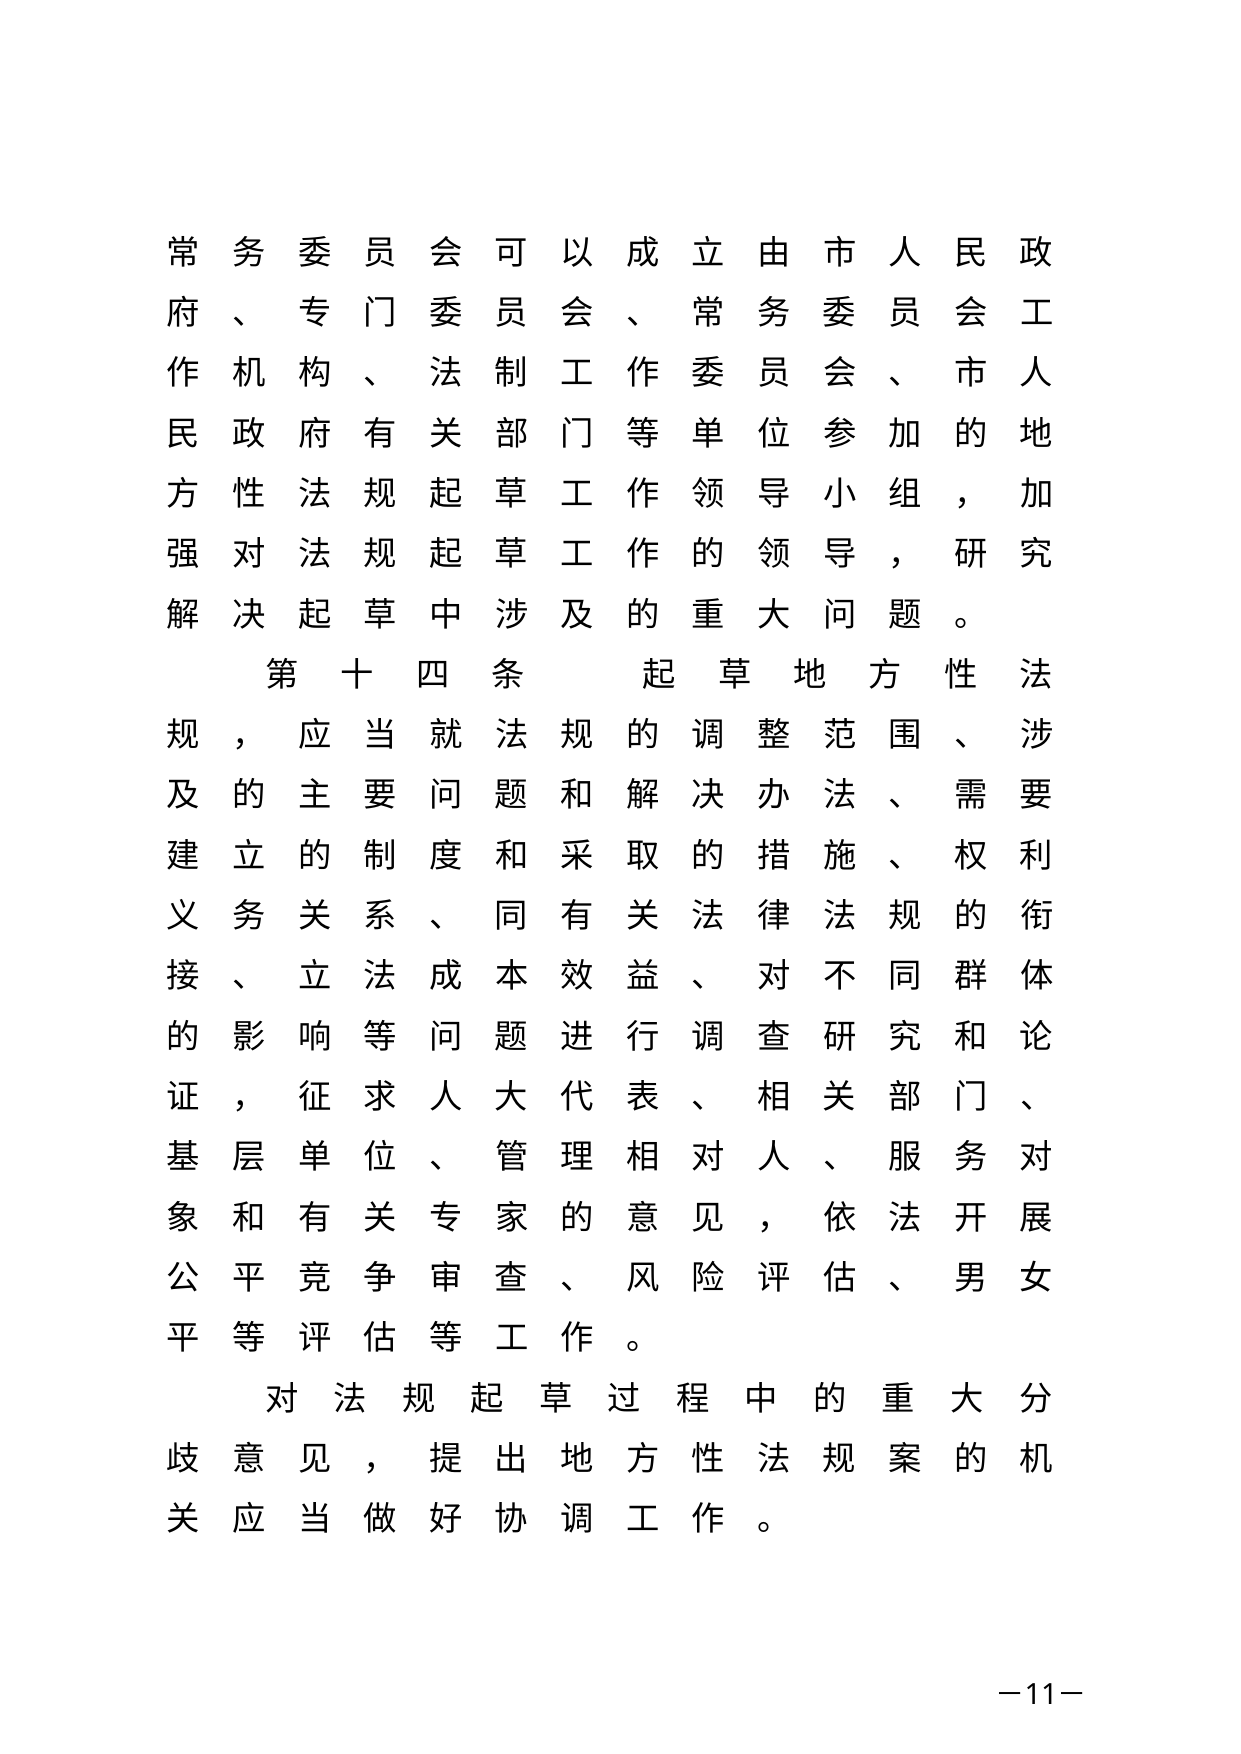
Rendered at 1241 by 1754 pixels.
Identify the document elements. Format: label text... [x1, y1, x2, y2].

text 对法规起草过程中的重大分歧意见，提出地方性法规案的机关应当做好协调工作。 [167, 1365, 1085, 1546]
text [167, 219, 1085, 642]
text 第十四条 起草地方性法规，应当就法规的调整范围、涉及的主要问题和解决办法、需要建立的制度和采取的措施、权利义务关系、同有关法律法规的衔接、立法成本效益、对不同群体的影响等问题进行调查研究和论证，征求人大代表、相关部门、基层单位、管理相对人、服务对象和有关专家的意见，依法开展公平竞争审查、风险评估、男女平等评估等工作。 [167, 642, 1085, 1365]
